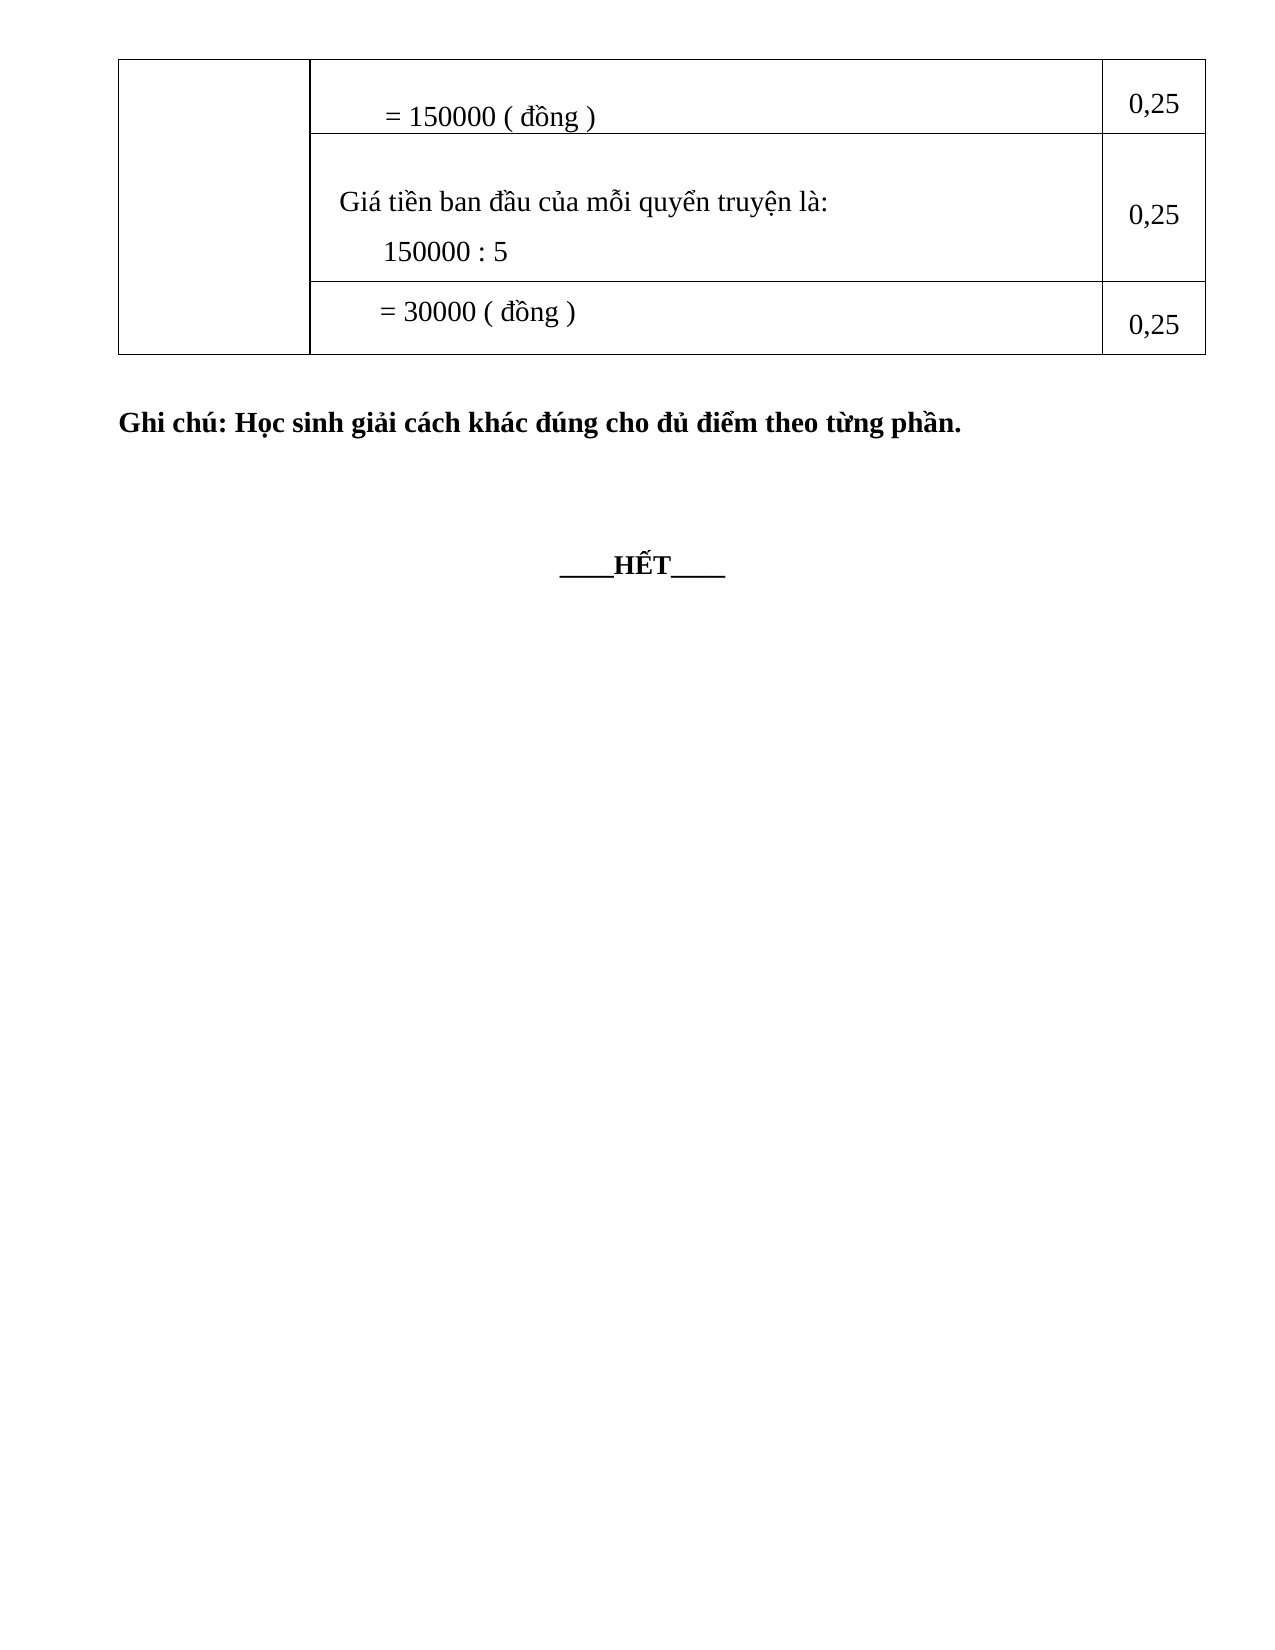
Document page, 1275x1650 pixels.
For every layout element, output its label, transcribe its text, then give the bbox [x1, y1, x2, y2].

table_cell Giá tiền ban đầu của mỗi quyển truyện là: 150000 : 5 [311, 134, 1102, 281]
text ____HẾT____ [74, 549, 1152, 580]
table_cell 0,25 [1103, 134, 1205, 281]
table_cell 0,25 [1103, 60, 1205, 133]
table_cell = 30000 ( đồng ) [311, 282, 1102, 354]
text Ghi chú: Học sinh giải cách khác đúng cho đủ điểm theo từng phần. [118, 406, 1152, 439]
table_cell [119, 60, 309, 354]
table_cell = 150000 ( đồng ) [311, 60, 1102, 133]
table_cell 0,25 [1103, 282, 1205, 354]
